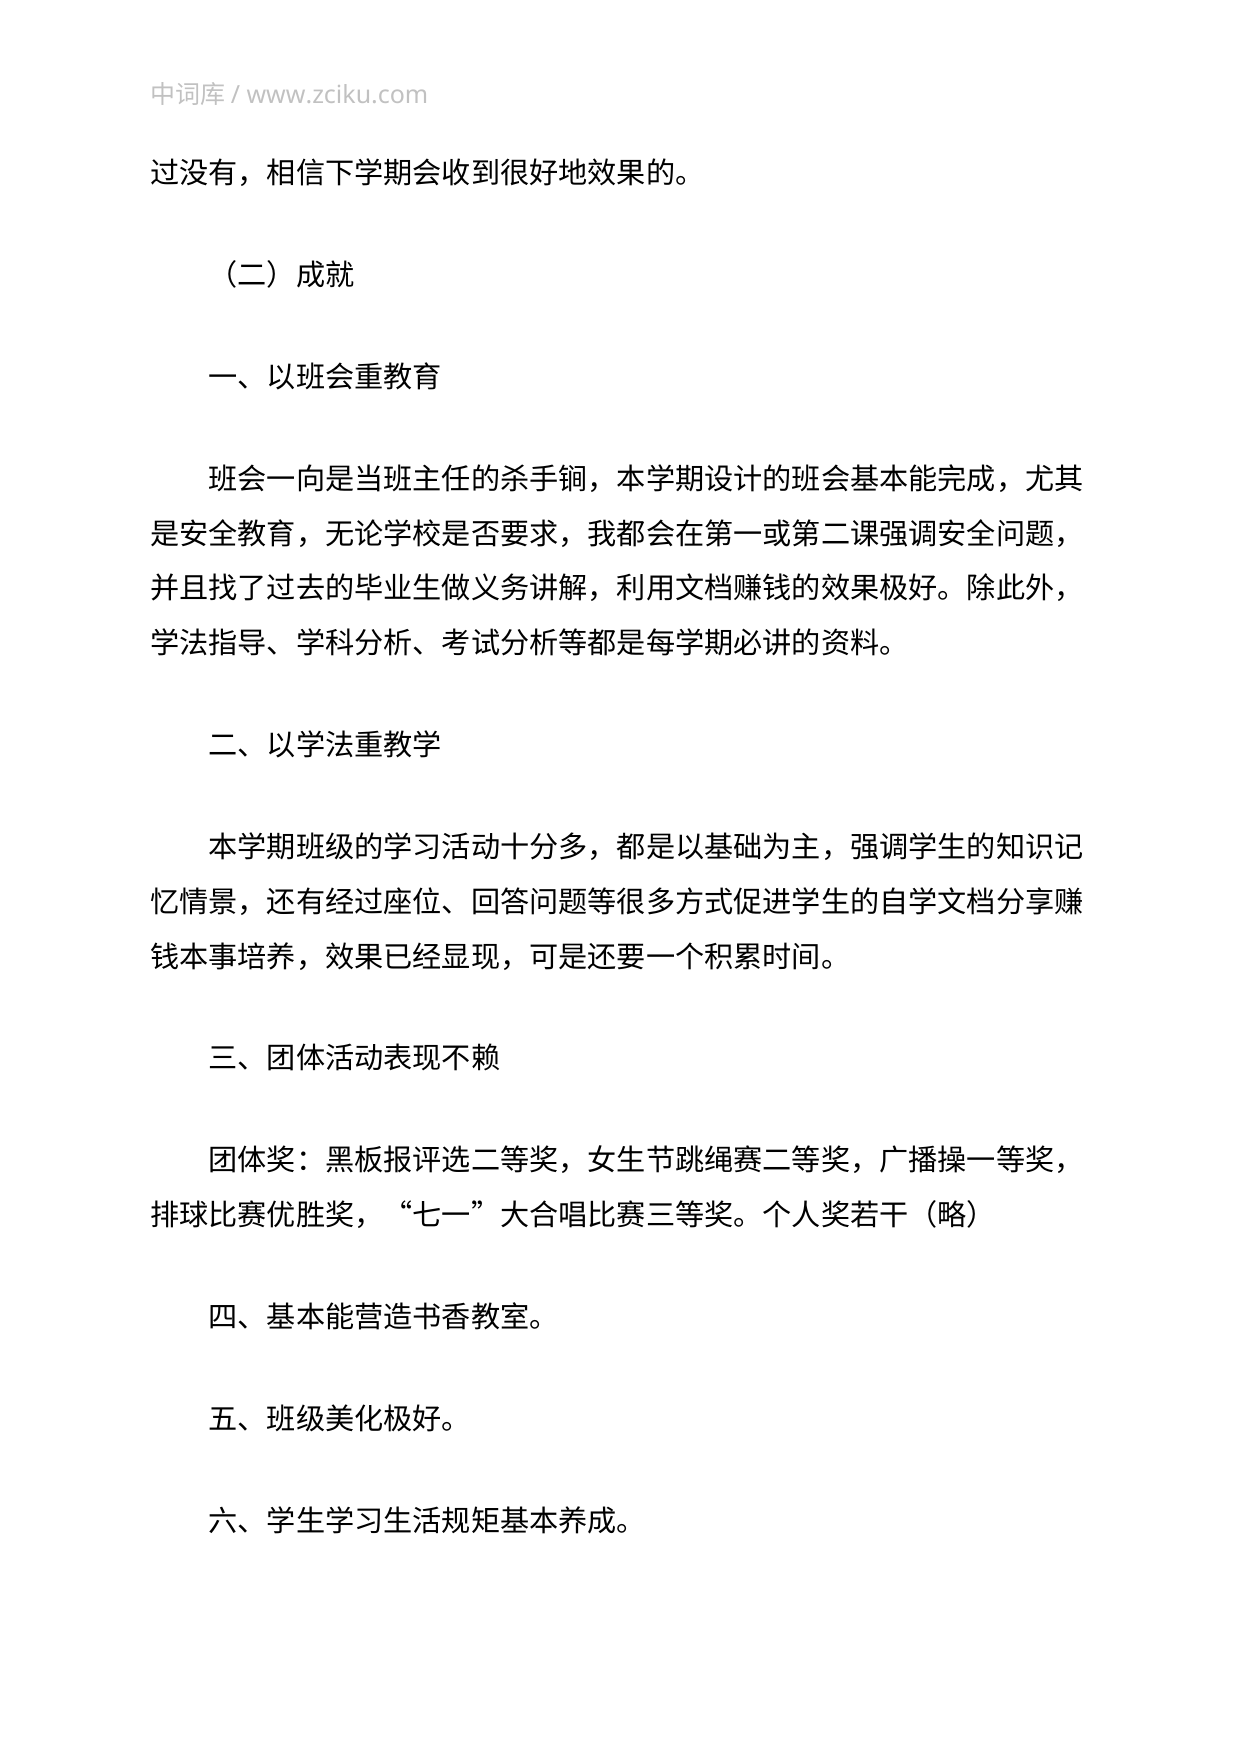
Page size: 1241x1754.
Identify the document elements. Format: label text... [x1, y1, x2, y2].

text 三、团体活动表现不赖 [150, 1035, 1090, 1077]
text 六、学生学习生活规矩基本养成。 [150, 1497, 1090, 1539]
text 班会一向是当班主任的杀手锏，本学期设计的班会基本能完成，尤其是安全教育，无论学校是否要求，我都会在第一或第二课强调安全问题，并且找了过去的毕业生做义务讲解，利用文档赚钱的效果极好。除此外，学法指导、学科分析、考试分析等都是每学期必讲的资料。 [150, 455, 1090, 662]
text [150, 150, 1090, 192]
text （二）成就 [150, 252, 1090, 294]
text 团体奖：黑板报评选二等奖，女生节跳绳赛二等奖，广播操一等奖，排球比赛优胜奖，“七一”大合唱比赛三等奖。个人奖若干（略） [150, 1137, 1090, 1234]
text 二、以学法重教学 [150, 722, 1090, 764]
text 一、以班会重教育 [150, 353, 1090, 396]
text 五、班级美化极好。 [150, 1395, 1090, 1438]
text 本学期班级的学习活动十分多，都是以基础为主，强调学生的知识记忆情景，还有经过座位、回答问题等很多方式促进学生的自学文档分享赚钱本事培养，效果已经显现，可是还要一个积累时间。 [150, 823, 1090, 976]
text 四、基本能营造书香教室。 [150, 1293, 1090, 1336]
